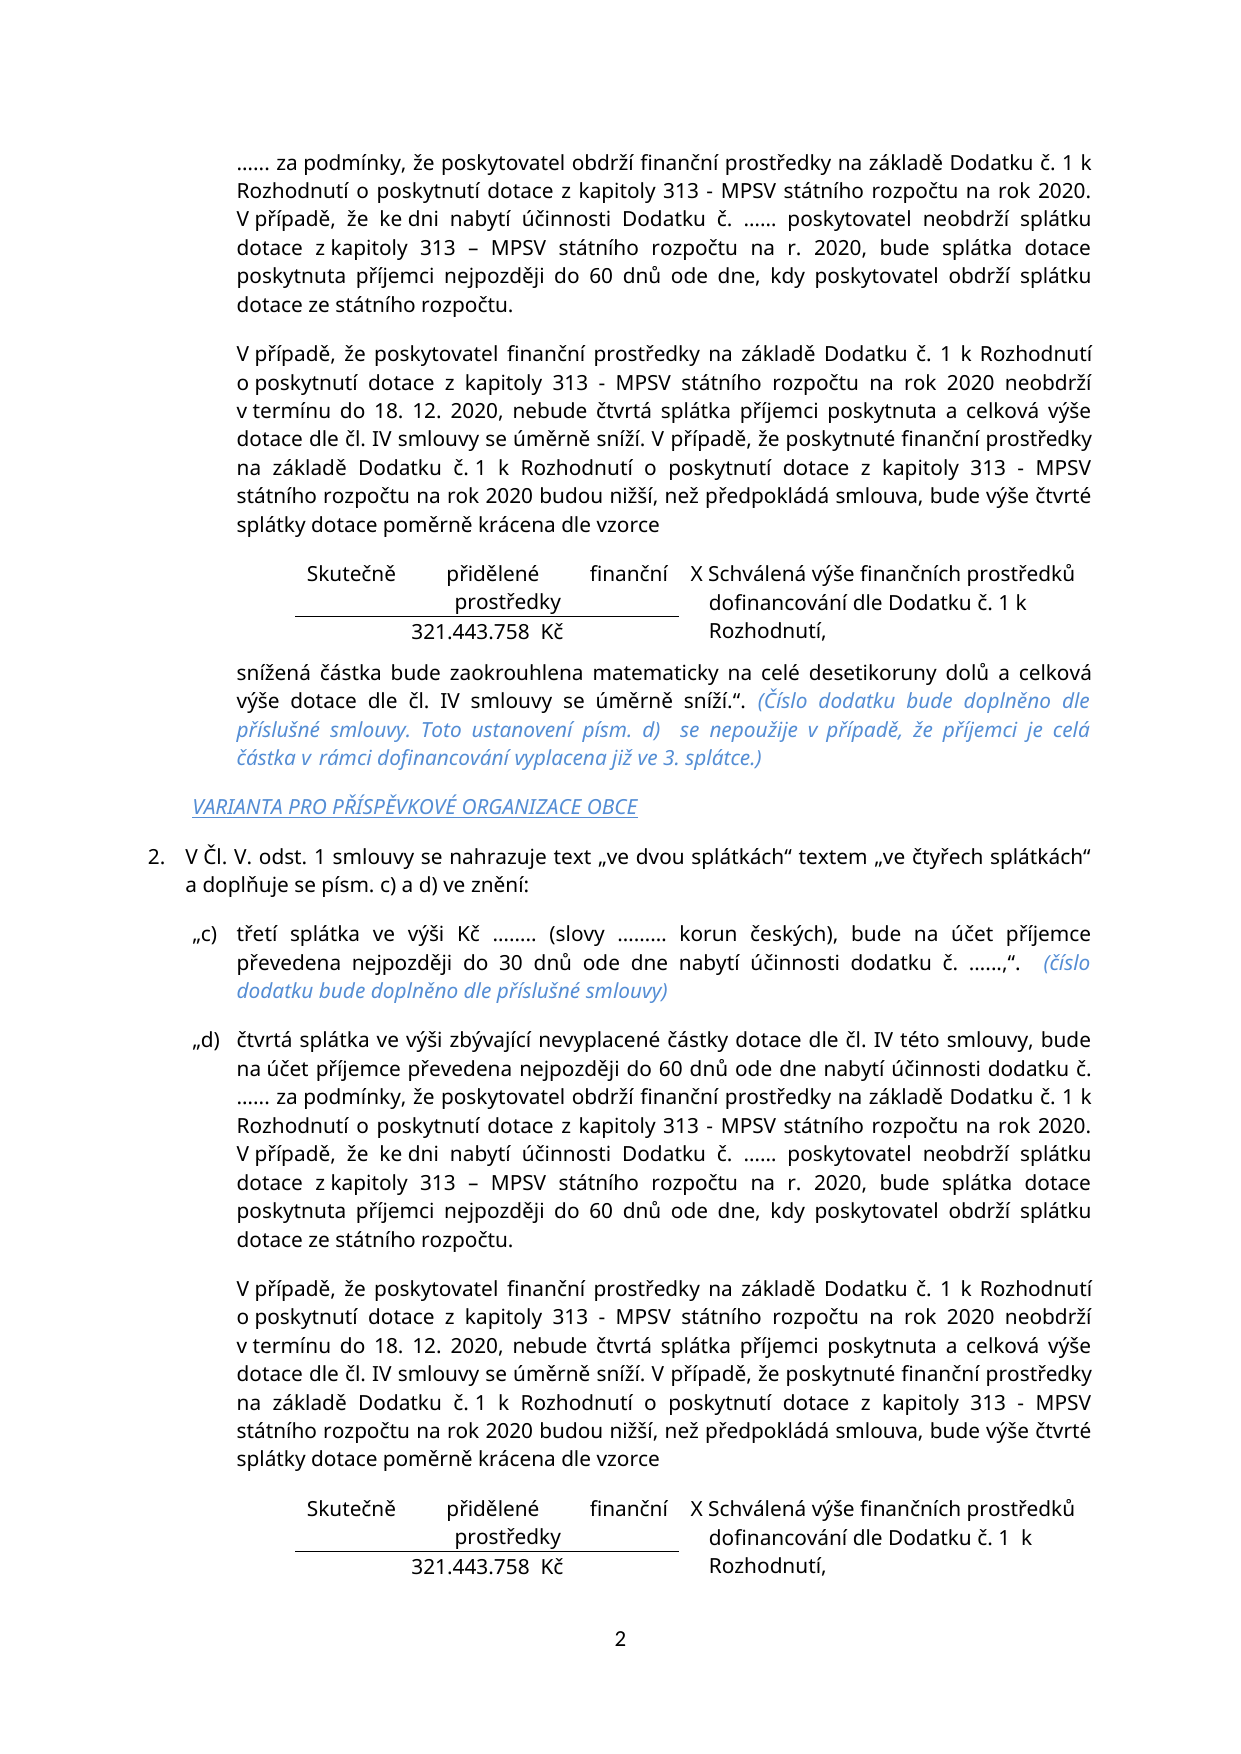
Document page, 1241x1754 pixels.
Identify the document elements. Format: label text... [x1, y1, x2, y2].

table_header X Schválená výše finančních prostředků dofinancování dle Dodatku č. 1 k Rozhodnutí, [679, 559, 1122, 645]
list „c) třetí splátka ve výši Kč …….. (slovy ……… korun českých), bude na účet příjemce převedena nejpozději do 30 dnů ode dne nabytí účinnosti dodatku č. …...,“. (číslo dodatku bude doplněno dle příslušné smlouvy) [192, 919, 1092, 1005]
list V případě, že poskytovatel finanční prostředky na základě Dodatku č. 1 k Rozhodnutí o poskytnutí dotace z kapitoly 313 - MPSV státního rozpočtu na rok 2020 neobdrží v termínu do 18. 12. 2020, nebude čtvrtá splátka příjemci poskytnuta a celková výše dotace dle čl. IV smlouvy se úměrně sníží. V případě, že poskytnuté finanční prostředky na základě Dodatku č. 1 k Rozhodnutí o poskytnutí dotace z kapitoly 313 - MPSV státního rozpočtu na rok 2020 budou nižší, než předpokládá smlouva, bude výše čtvrté splátky dotace poměrně krácena dle vzorce [236, 1274, 1092, 1473]
list snížená částka bude zaokrouhlena matematicky na celé desetikoruny dolů a celková výše dotace dle čl. IV smlouvy se úměrně sníží.“. (Číslo dodatku bude doplněno dle příslušné smlouvy. Toto ustanovení písm. d) se nepoužije v případě, že příjemci je celá částka v rámci dofinancování vyplacena již ve 3. splátce.) [236, 658, 1092, 772]
list V Čl. V. odst. 1 smlouvy se nahrazuje text „ve dvou splátkách“ textem „ve čtyřech splátkách“ a doplňuje se písm. c) a d) ve znění: [148, 842, 1092, 899]
table_header Skutečně přidělené finanční prostředky [295, 559, 679, 616]
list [192, 148, 1092, 318]
table_cell 321.443.758 Kč [295, 617, 679, 645]
table_header Skutečně přidělené finanční prostředky [295, 1494, 679, 1551]
list V případě, že poskytovatel finanční prostředky na základě Dodatku č. 1 k Rozhodnutí o poskytnutí dotace z kapitoly 313 - MPSV státního rozpočtu na rok 2020 neobdrží v termínu do 18. 12. 2020, nebude čtvrtá splátka příjemci poskytnuta a celková výše dotace dle čl. IV smlouvy se úměrně sníží. V případě, že poskytnuté finanční prostředky na základě Dodatku č. 1 k Rozhodnutí o poskytnutí dotace z kapitoly 313 - MPSV státního rozpočtu na rok 2020 budou nižší, než předpokládá smlouva, bude výše čtvrté splátky dotace poměrně krácena dle vzorce [236, 339, 1092, 538]
list VARIANTA PRO PŘÍSPĚVKOVÉ ORGANIZACE OBCE [192, 792, 1092, 821]
table_header X Schválená výše finančních prostředků dofinancování dle Dodatku č. 1 k Rozhodnutí, [679, 1494, 1122, 1580]
table_cell 321.443.758 Kč [295, 1552, 679, 1580]
